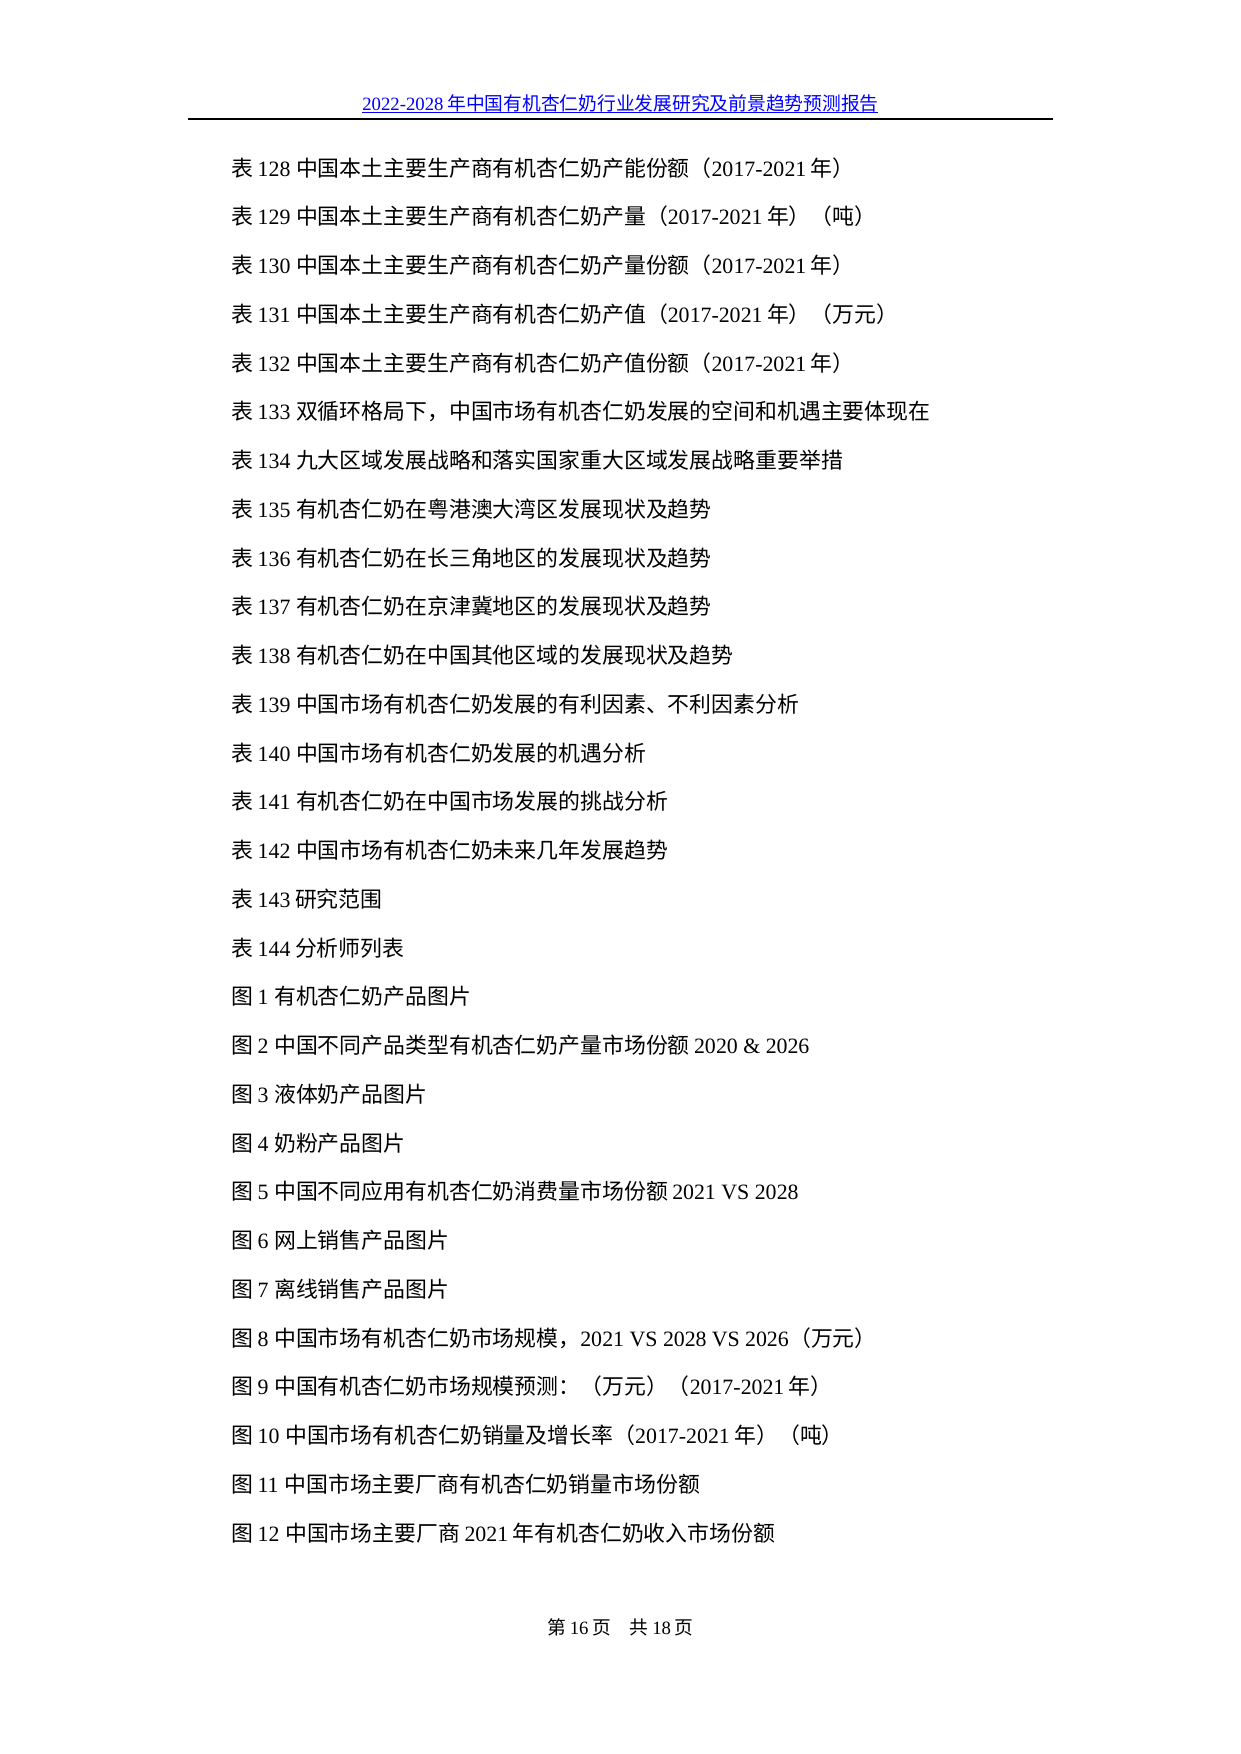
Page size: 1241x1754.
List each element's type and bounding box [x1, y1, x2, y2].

text [187, 150, 1053, 1548]
